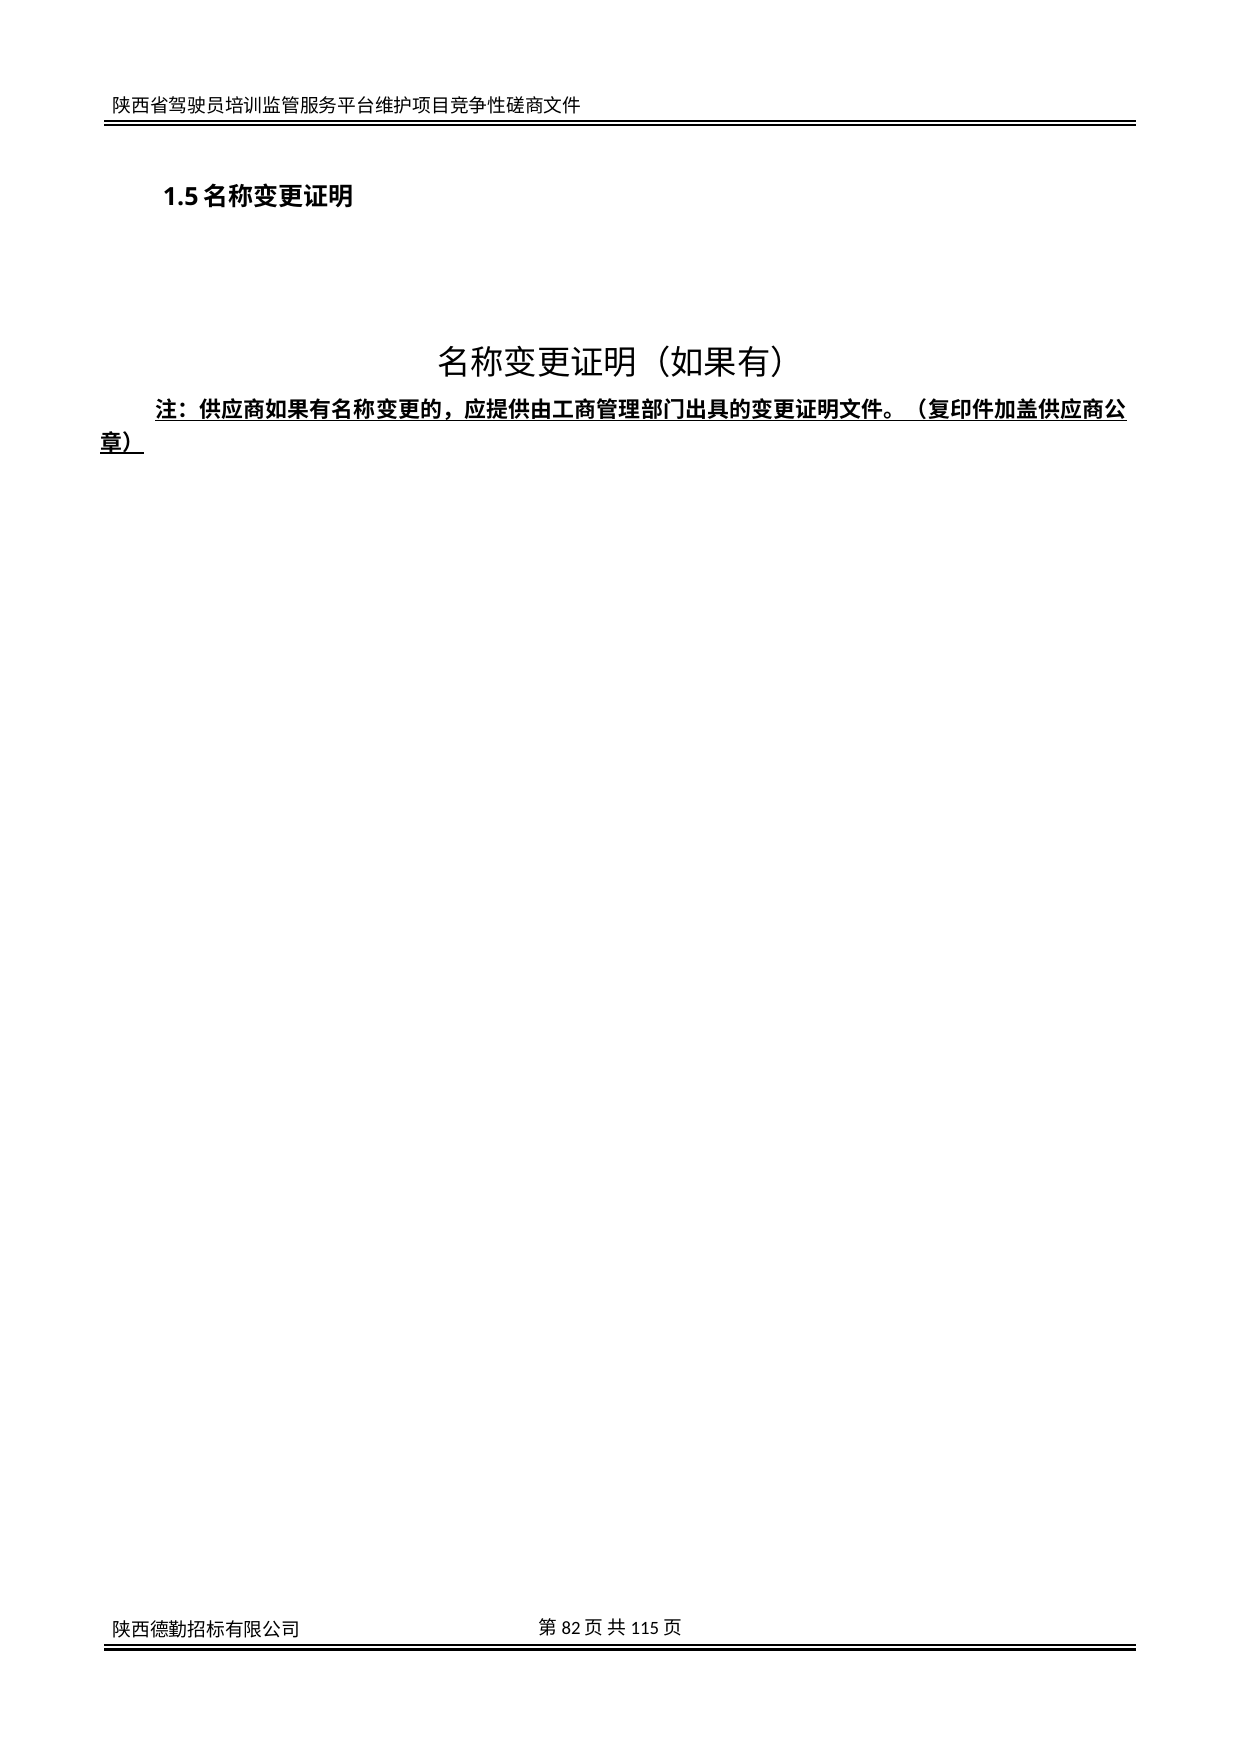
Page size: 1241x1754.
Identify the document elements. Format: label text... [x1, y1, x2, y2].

text 1.5名称变更证明 [112, 162, 1128, 227]
text 名称变更证明（如果有） [112, 327, 1128, 392]
text 注：供应商如果有名称变更的，应提供由工商管理部门出具的变更证明文件。（复印件加盖供应商公章） [100, 392, 1128, 457]
